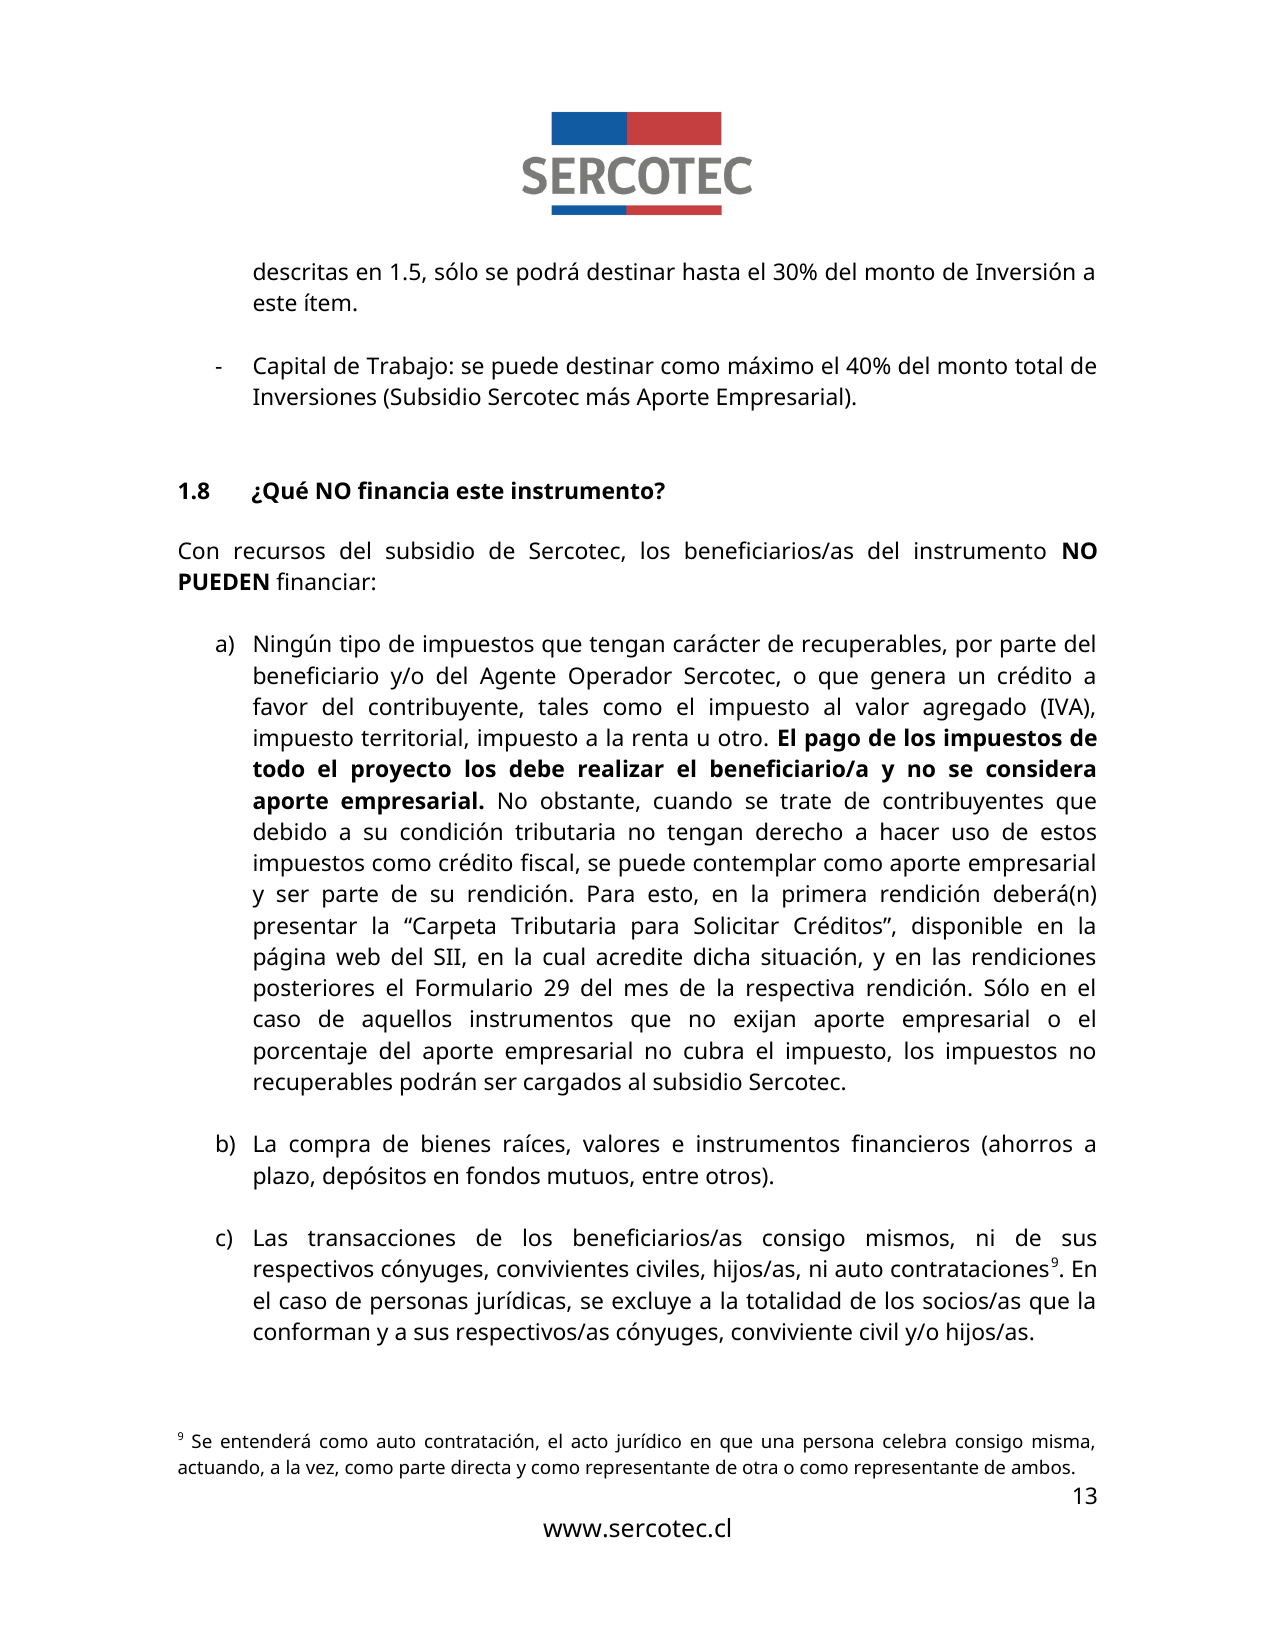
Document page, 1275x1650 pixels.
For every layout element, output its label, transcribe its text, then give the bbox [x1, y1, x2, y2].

picture [512, 105, 763, 225]
list Ningún tipo de impuestos que tengan carácter de recuperables, por parte del beneficiario y/o del Agente Operador Sercotec, o que genera un crédito a favor del contribuyente, tales como el impuesto al valor agregado (IVA), impuesto territorial, impuesto a la renta u otro. El pago de los impuestos de todo el proyecto los debe realizar el beneficiario/a y no se considera aporte empresarial. No obstante, cuando se trate de contribuyentes que debido a su condición tributaria no tengan derecho a hacer uso de estos impuestos como crédito fiscal, se puede contemplar como aporte empresarial y ser parte de su rendición. Para esto, en la primera rendición deberá(n) presentar la “Carpeta Tributaria para Solicitar Créditos”, disponible en la página web del SII, en la cual acredite dicha situación, y en las rendiciones posteriores el Formulario 29 del mes de la respectiva rendición. Sólo en el caso de aquellos instrumentos que no exijan aporte empresarial o el porcentaje del aporte empresarial no cubra el impuesto, los impuestos no recuperables podrán ser cargados al subsidio Sercotec. [215, 628, 1098, 1097]
text 1.8 ¿Qué NO financia este instrumento? [177, 475, 1098, 506]
list Capital de Trabajo: se puede destinar como máximo el 40% del monto total de Inversiones (Subsidio Sercotec más Aporte Empresarial). [215, 350, 1098, 412]
list Las transacciones de los beneficiarios/as consigo mismos, ni de sus respectivos cónyuges, convivientes civiles, hijos/as, ni auto contrataciones. En el caso de personas jurídicas, se excluye a la totalidad de los socios/as que la conforman y a sus respectivos/as cónyuges, conviviente civil y/o hijos/as. [215, 1222, 1098, 1347]
text Con recursos del subsidio de Sercotec, los beneficiarios/as del instrumento NO PUEDEN financiar: [177, 534, 1098, 597]
list La compra de bienes raíces, valores e instrumentos financieros (ahorros a plazo, depósitos en fondos mutuos, entre otros). [215, 1128, 1098, 1191]
